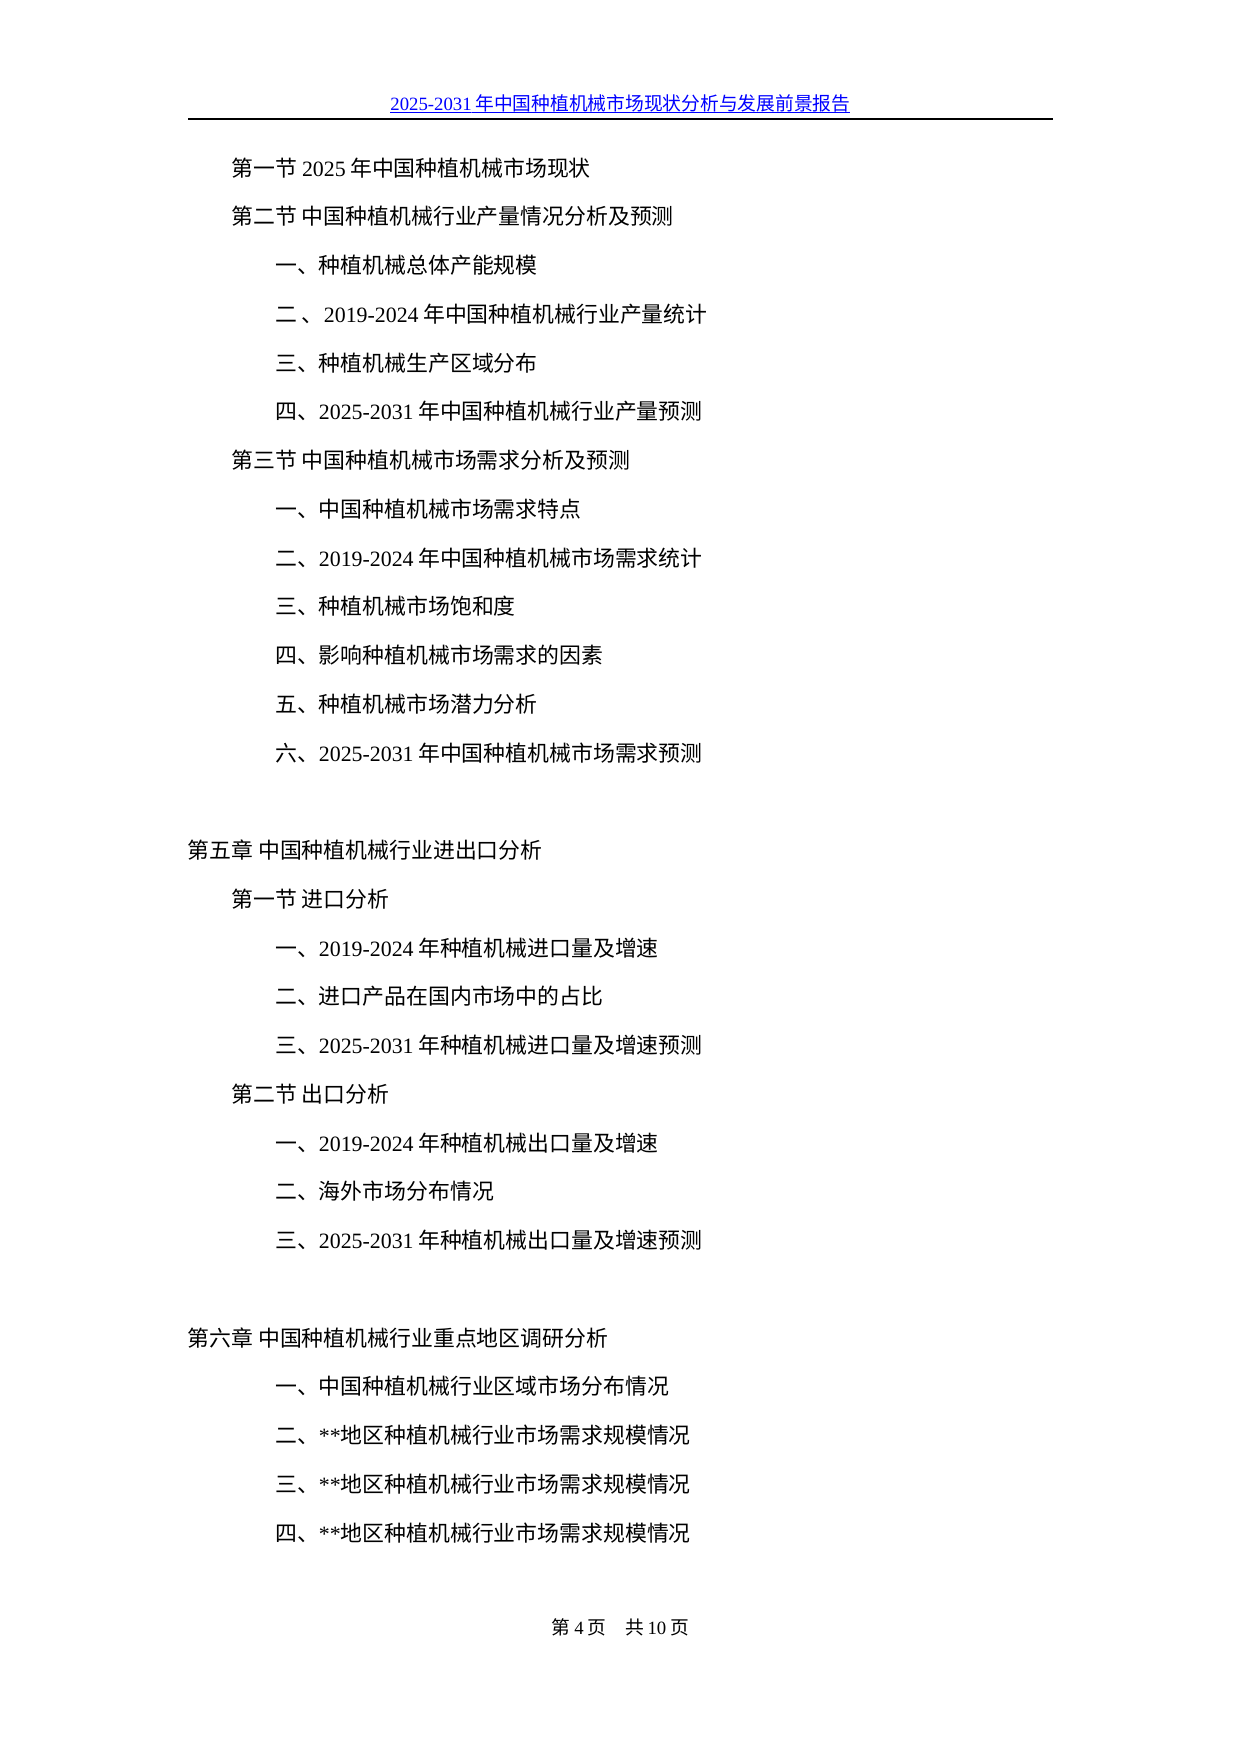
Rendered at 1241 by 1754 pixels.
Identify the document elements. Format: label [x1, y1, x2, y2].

text [187, 150, 1053, 1548]
